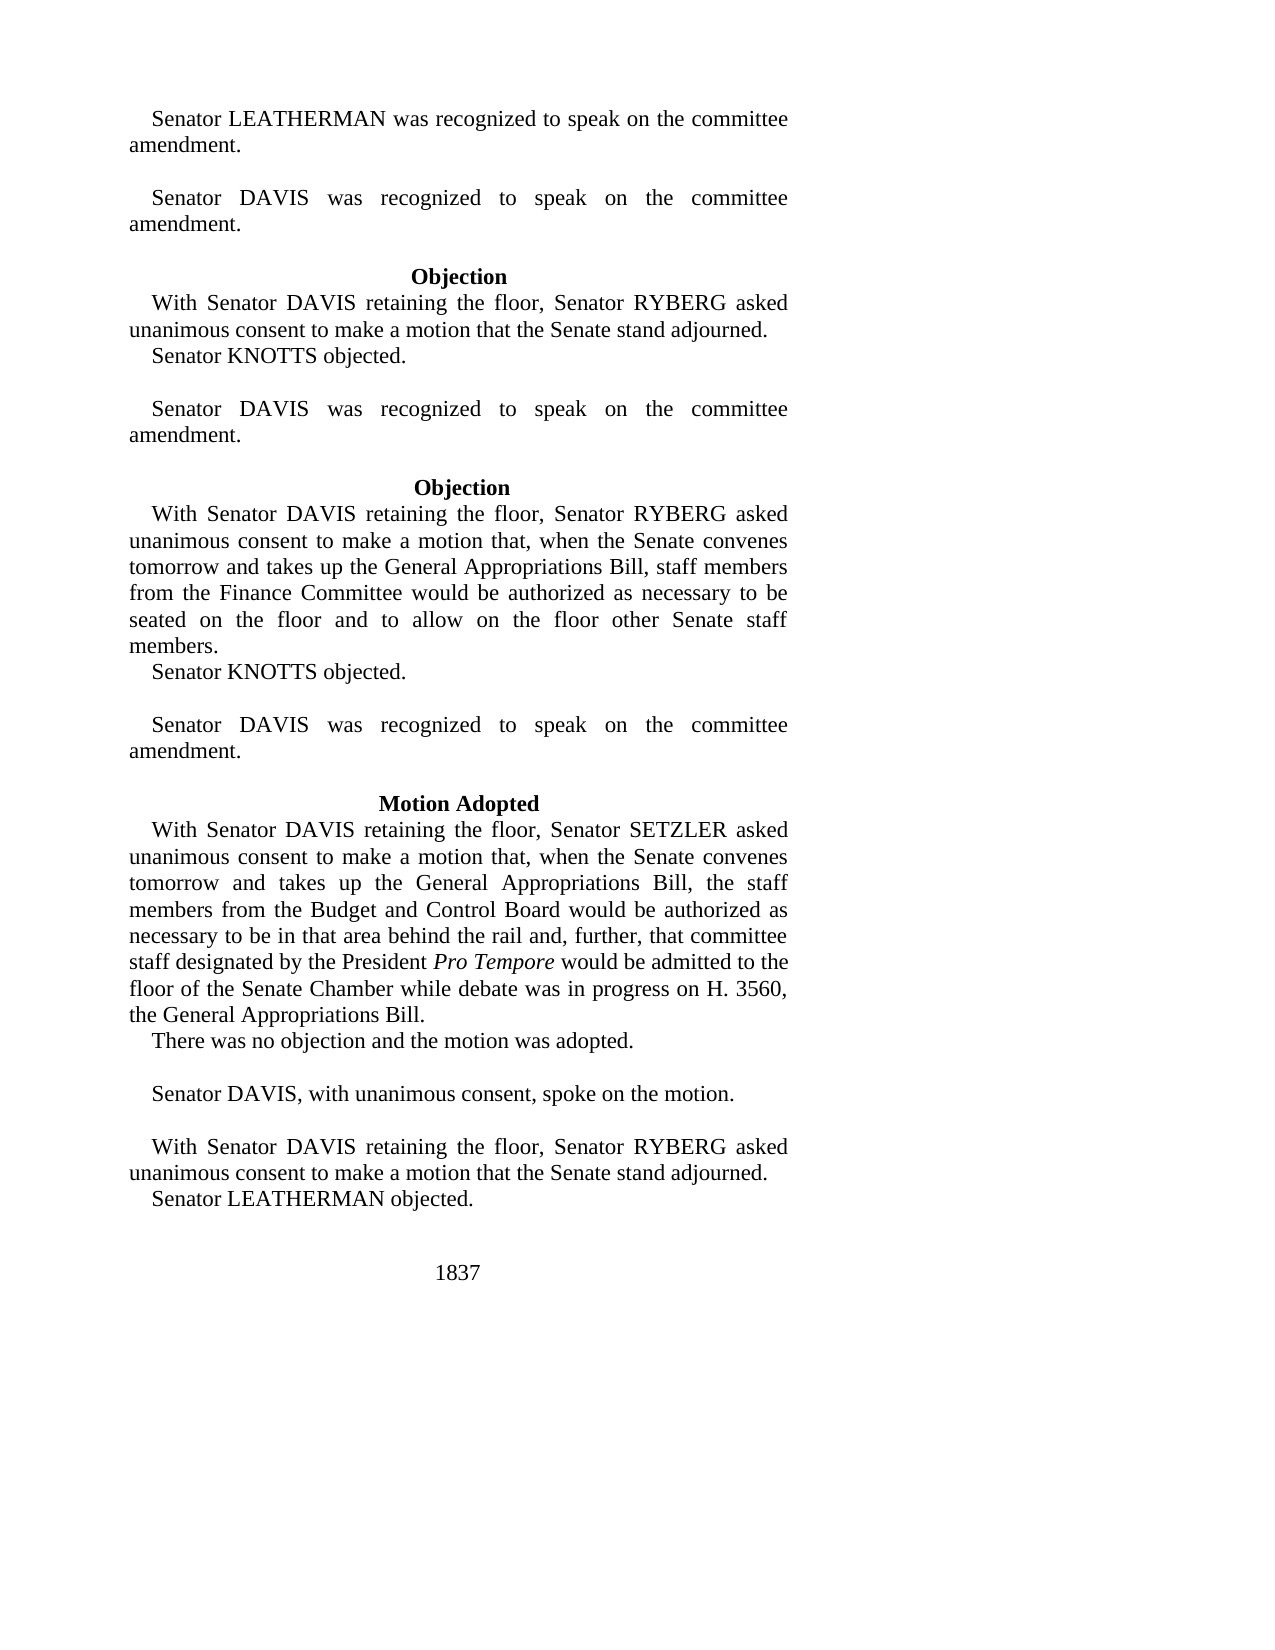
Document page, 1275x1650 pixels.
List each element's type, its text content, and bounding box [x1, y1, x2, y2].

text With Senator DAVIS retaining the floor, Senator RYBERG asked unanimous consent to make a motion that the Senate stand adjourned. [129, 289, 789, 342]
text Objection [129, 474, 789, 500]
text With Senator DAVIS retaining the floor, Senator RYBERG asked unanimous consent to make a motion that, when the Senate convenes tomorrow and takes up the General Appropriations Bill, staff members from the Finance Committee would be authorized as necessary to be seated on the floor and to allow on the floor other Senate staff members. [129, 500, 789, 658]
text There was no objection and the motion was adopted. [129, 1027, 789, 1054]
text Senator DAVIS was recognized to speak on the committee amendment. [129, 184, 789, 237]
text Motion Adopted [129, 790, 789, 817]
text Senator KNOTTS objected. [129, 342, 789, 368]
text Senator LEATHERMAN objected. [129, 1186, 789, 1212]
text Objection [129, 263, 789, 289]
text Senator DAVIS was recognized to speak on the committee amendment. [129, 395, 789, 448]
text With Senator DAVIS retaining the floor, Senator SETZLER asked unanimous consent to make a motion that, when the Senate convenes tomorrow and takes up the General Appropriations Bill, the staff members from the Budget and Control Board would be authorized as necessary to be in that area behind the rail and, further, that committee staff designated by the President Pro Tempore would be admitted to the floor of the Senate Chamber while debate was in progress on H. 3560, the General Appropriations Bill. [129, 817, 789, 1027]
text With Senator DAVIS retaining the floor, Senator RYBERG asked unanimous consent to make a motion that the Senate stand adjourned. [129, 1133, 789, 1186]
text Senator DAVIS, with unanimous consent, spoke on the motion. [129, 1080, 789, 1106]
text Senator LEATHERMAN was recognized to speak on the committee amendment. [129, 105, 789, 158]
text Senator KNOTTS objected. [129, 658, 789, 685]
text Senator DAVIS was recognized to speak on the committee amendment. [129, 711, 789, 764]
